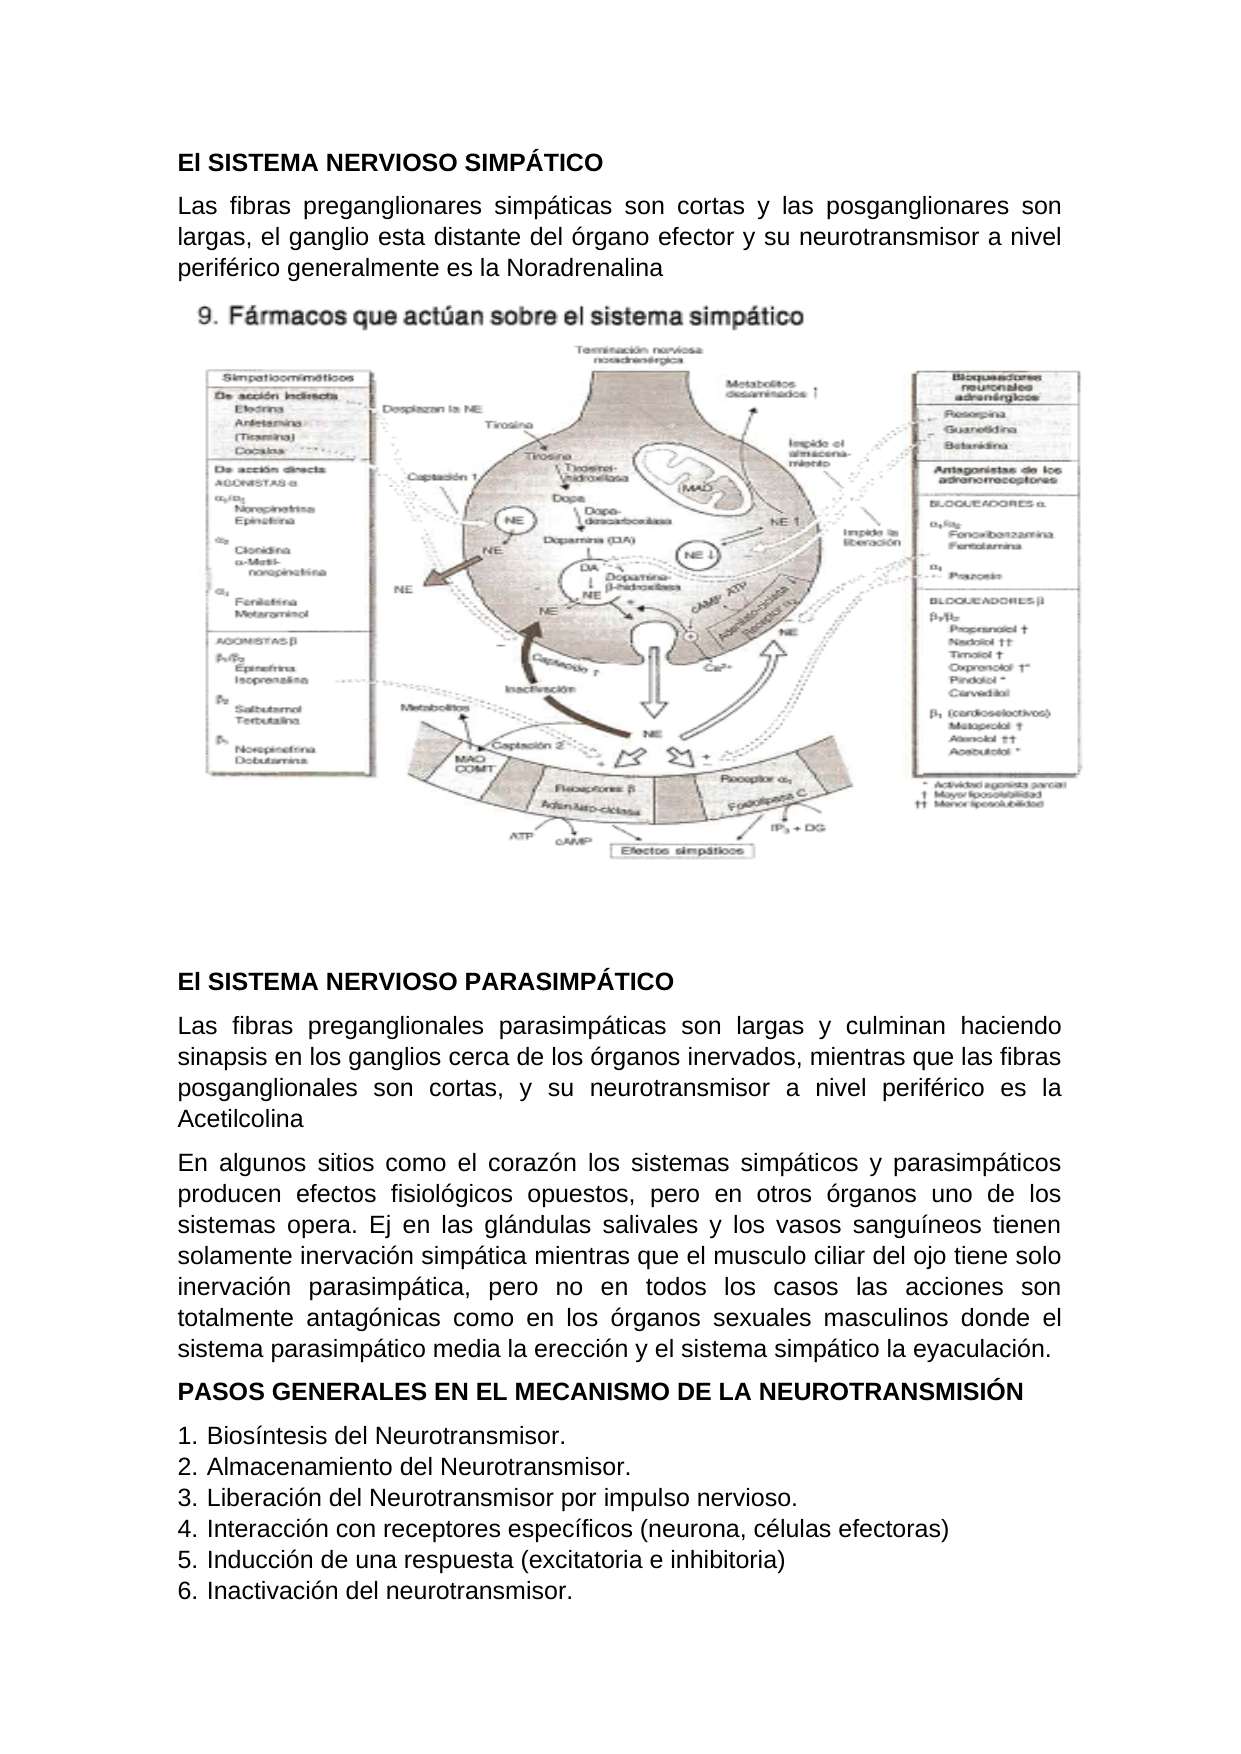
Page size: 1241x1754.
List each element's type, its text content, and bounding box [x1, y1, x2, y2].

list 6. Inactivación del neurotransmisor. [177, 1576, 1063, 1605]
text PASOS GENERALES EN EL MECANISMO DE LA NEUROTRANSMISIÓN [177, 1377, 1063, 1406]
list 4. Interacción con receptores específicos (neurona, células efectoras) [177, 1514, 1063, 1543]
picture [177, 296, 1092, 869]
list 1. Biosíntesis del Neurotransmisor. [177, 1421, 1063, 1450]
text Las fibras preganglionales parasimpáticas son largas y culminan haciendo sinapsis en los ganglios cerca de los órganos inervados, mientras que las fibras posganglionales son cortas, y su neurotransmisor a nivel periférico es la Acetilcolina [177, 1011, 1063, 1133]
text En algunos sitios como el corazón los sistemas simpáticos y parasimpáticos producen efectos fisiológicos opuestos, pero en otros órganos uno de los sistemas opera. Ej en las glándulas salivales y los vasos sanguíneos tienen solamente inervación simpática mientras que el musculo ciliar del ojo tiene solo inervación parasimpática, pero no en todos los casos las acciones son totalmente antagónicas como en los órganos sexuales masculinos donde el sistema parasimpático media la erección y el sistema simpático la eyaculación. [177, 1148, 1063, 1363]
list 5. Inducción de una respuesta (excitatoria e inhibitoria) [177, 1545, 1063, 1574]
text El SISTEMA NERVIOSO SIMPÁTICO [177, 148, 1063, 176]
list 3. Liberación del Neurotransmisor por impulso nervioso. [177, 1483, 1063, 1512]
text Las fibras preganglionares simpáticas son cortas y las posganglionares son largas, el ganglio esta distante del órgano efector y su neurotransmisor a nivel periférico generalmente es la Noradrenalina [177, 191, 1063, 282]
list 2. Almacenamiento del Neurotransmisor. [177, 1452, 1063, 1481]
text El SISTEMA NERVIOSO PARASIMPÁTICO [177, 967, 1063, 996]
